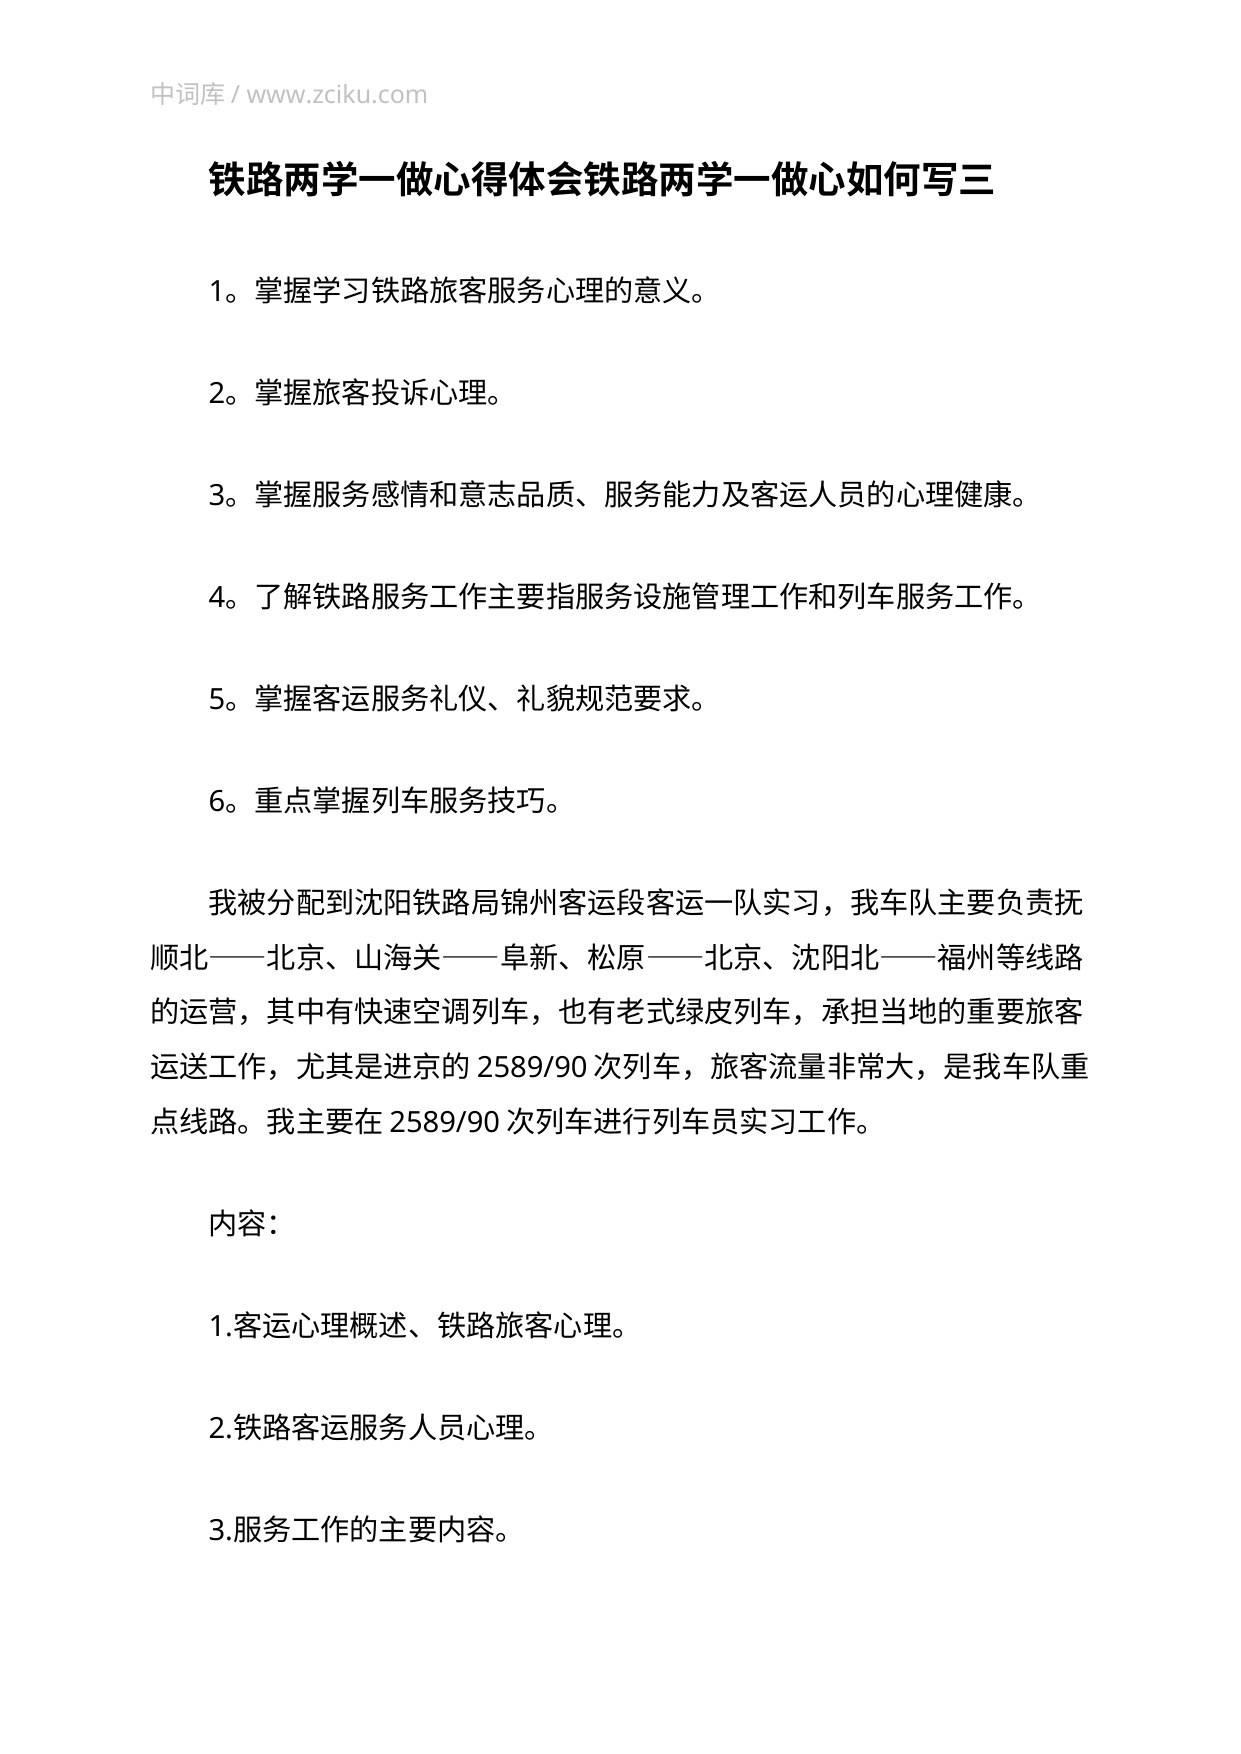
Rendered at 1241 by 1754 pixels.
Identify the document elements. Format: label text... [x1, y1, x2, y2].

text 1.客运心理概述、铁路旅客心理。 [150, 1303, 1090, 1345]
text 内容： [150, 1201, 1090, 1243]
text 1。掌握学习铁路旅客服务心理的意义。 [150, 267, 1090, 310]
text 铁路两学一做心得体会铁路两学一做心如何写三 [150, 150, 1090, 204]
text 4。了解铁路服务工作主要指服务设施管理工作和列车服务工作。 [150, 573, 1090, 616]
text 2.铁路客运服务人员心理。 [150, 1405, 1090, 1447]
text 3.服务工作的主要内容。 [150, 1507, 1090, 1549]
text 我被分配到沈阳铁路局锦州客运段客运一队实习，我车队主要负责抚顺北——北京、山海关——阜新、松原——北京、沈阳北——福州等线路的运营，其中有快速空调列车，也有老式绿皮列车，承担当地的重要旅客运送工作，尤其是进京的2589/90次列车，旅客流量非常大，是我车队重点线路。我主要在2589/90次列车进行列车员实习工作。 [150, 879, 1090, 1141]
text 6。重点掌握列车服务技巧。 [150, 777, 1090, 820]
text 2。掌握旅客投诉心理。 [150, 369, 1090, 412]
text 5。掌握客运服务礼仪、礼貌规范要求。 [150, 675, 1090, 718]
text 3。掌握服务感情和意志品质、服务能力及客运人员的心理健康。 [150, 471, 1090, 514]
